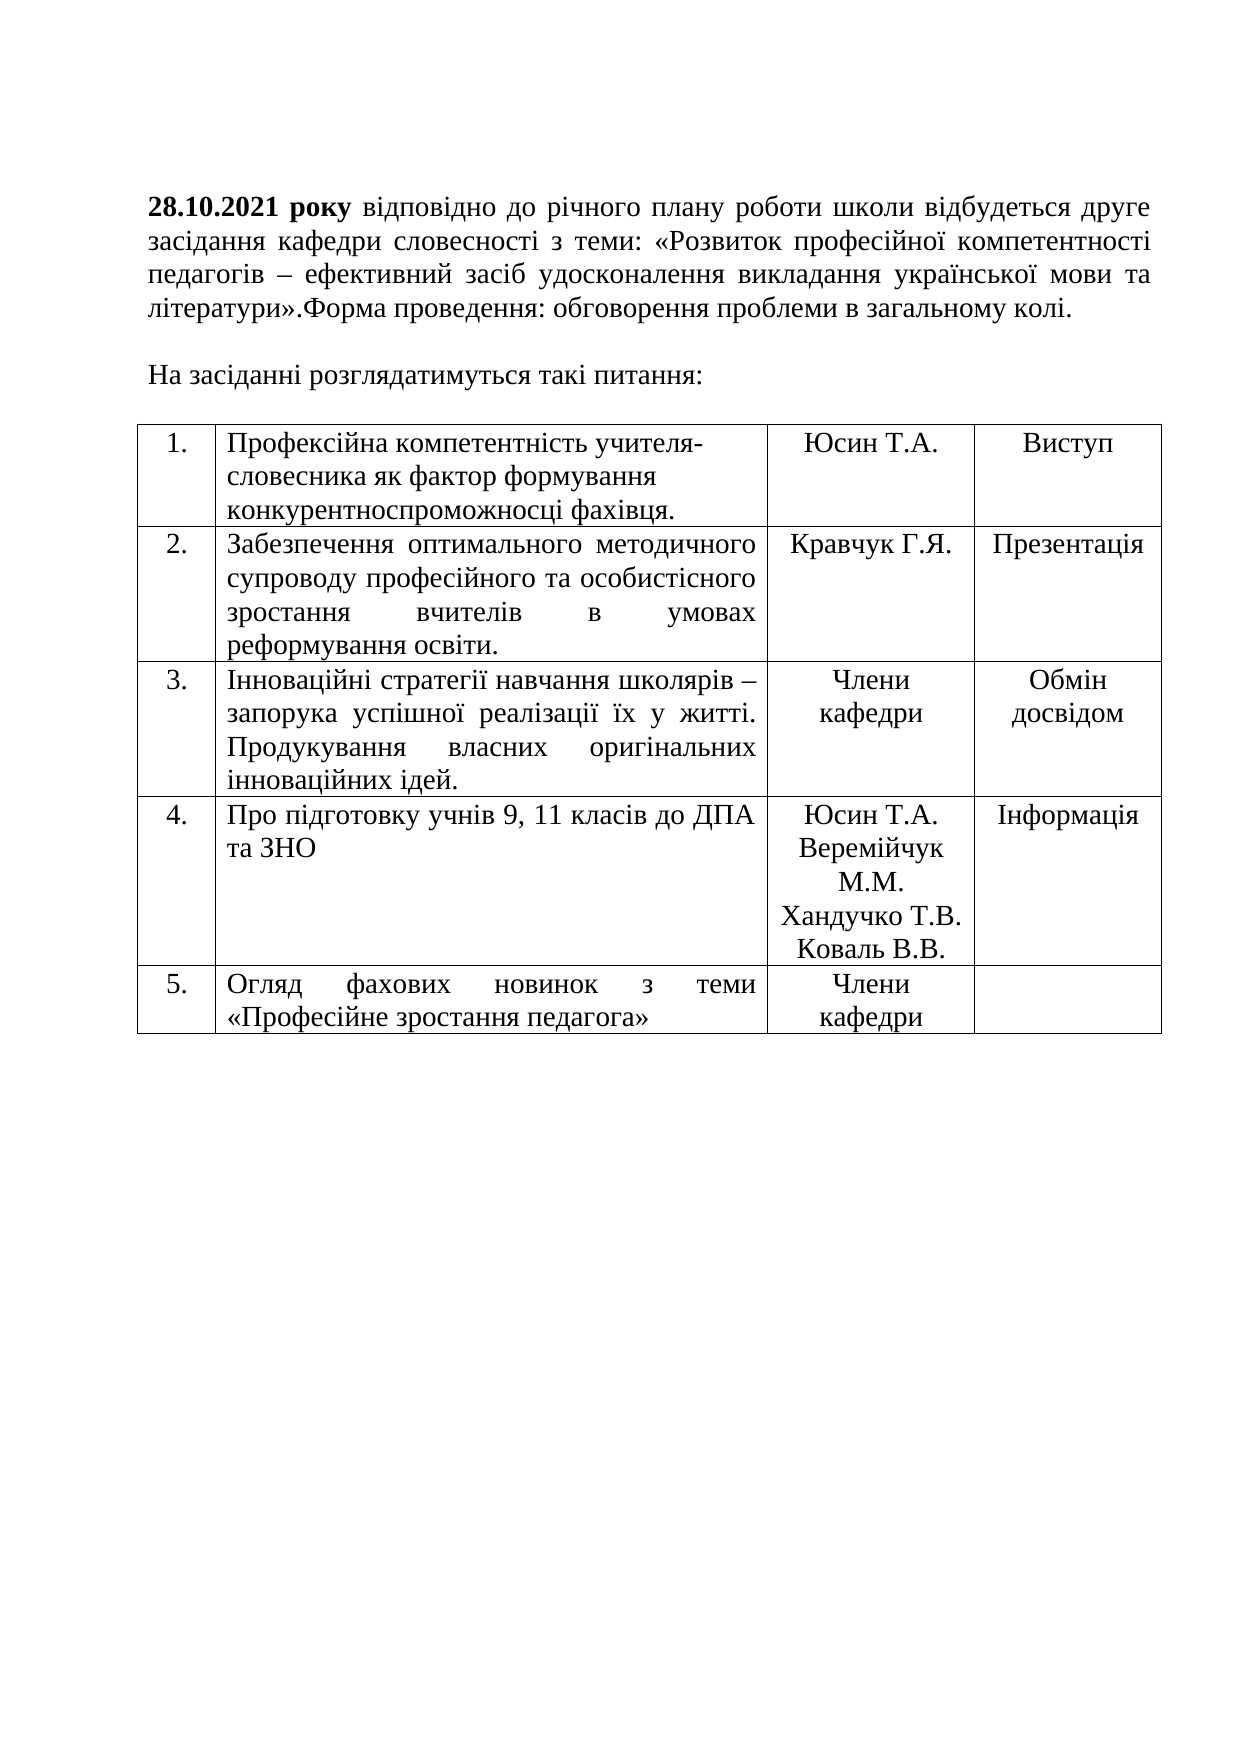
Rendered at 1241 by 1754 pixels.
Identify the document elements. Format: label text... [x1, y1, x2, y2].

table_header Профексійна компетентність учителя-словесника як фактор формування конкурентноспроможносці фахівця. [216, 425, 767, 526]
text На засіданні розглядатимуться такі питання: [148, 357, 1152, 390]
table_cell Члени кафедри [768, 662, 974, 796]
table_cell Забезпечення оптимального методичного супроводу професійного та особистісного зростання вчителів в умовах реформування освіти. [216, 527, 767, 661]
table_cell 3. [138, 662, 215, 796]
table_header 1. [138, 425, 215, 526]
table_cell 4. [138, 797, 215, 965]
table_cell Інформація [975, 797, 1161, 965]
table_cell [975, 966, 1161, 1033]
table_cell Презентація [975, 527, 1161, 661]
table_cell Огляд фахових новинок з теми «Професійне зростання педагога» [216, 966, 767, 1033]
table_cell Про підготовку учнів 9, 11 класів до ДПА та ЗНО [216, 797, 767, 965]
table_cell Юсин Т.А. Веремійчук М.М. Хандучко Т.В. Коваль В.В. [768, 797, 974, 965]
table_cell Обмін досвідом [975, 662, 1161, 796]
table_header Юсин Т.А. [768, 425, 974, 526]
table_cell Члени кафедри [768, 966, 974, 1033]
table_cell 5. [138, 966, 215, 1033]
text 28.10.2021 року відповідно до річного плану роботи школи відбудеться друге засідання кафедри словесності з теми: «Розвиток професійної компетентності педагогів – ефективний засіб удосконалення викладання української мови та літератури».Форма проведення: обговорення проблеми в загальному колі. [148, 189, 1152, 323]
table_cell Кравчук Г.Я. [768, 527, 974, 661]
table_header Виступ [975, 425, 1161, 526]
table_cell Інноваційні стратегії навчання школярів – запорука успішної реалізації їх у житті. Продукування власних оригінальних інноваційних ідей. [216, 662, 767, 796]
table_cell 2. [138, 527, 215, 661]
